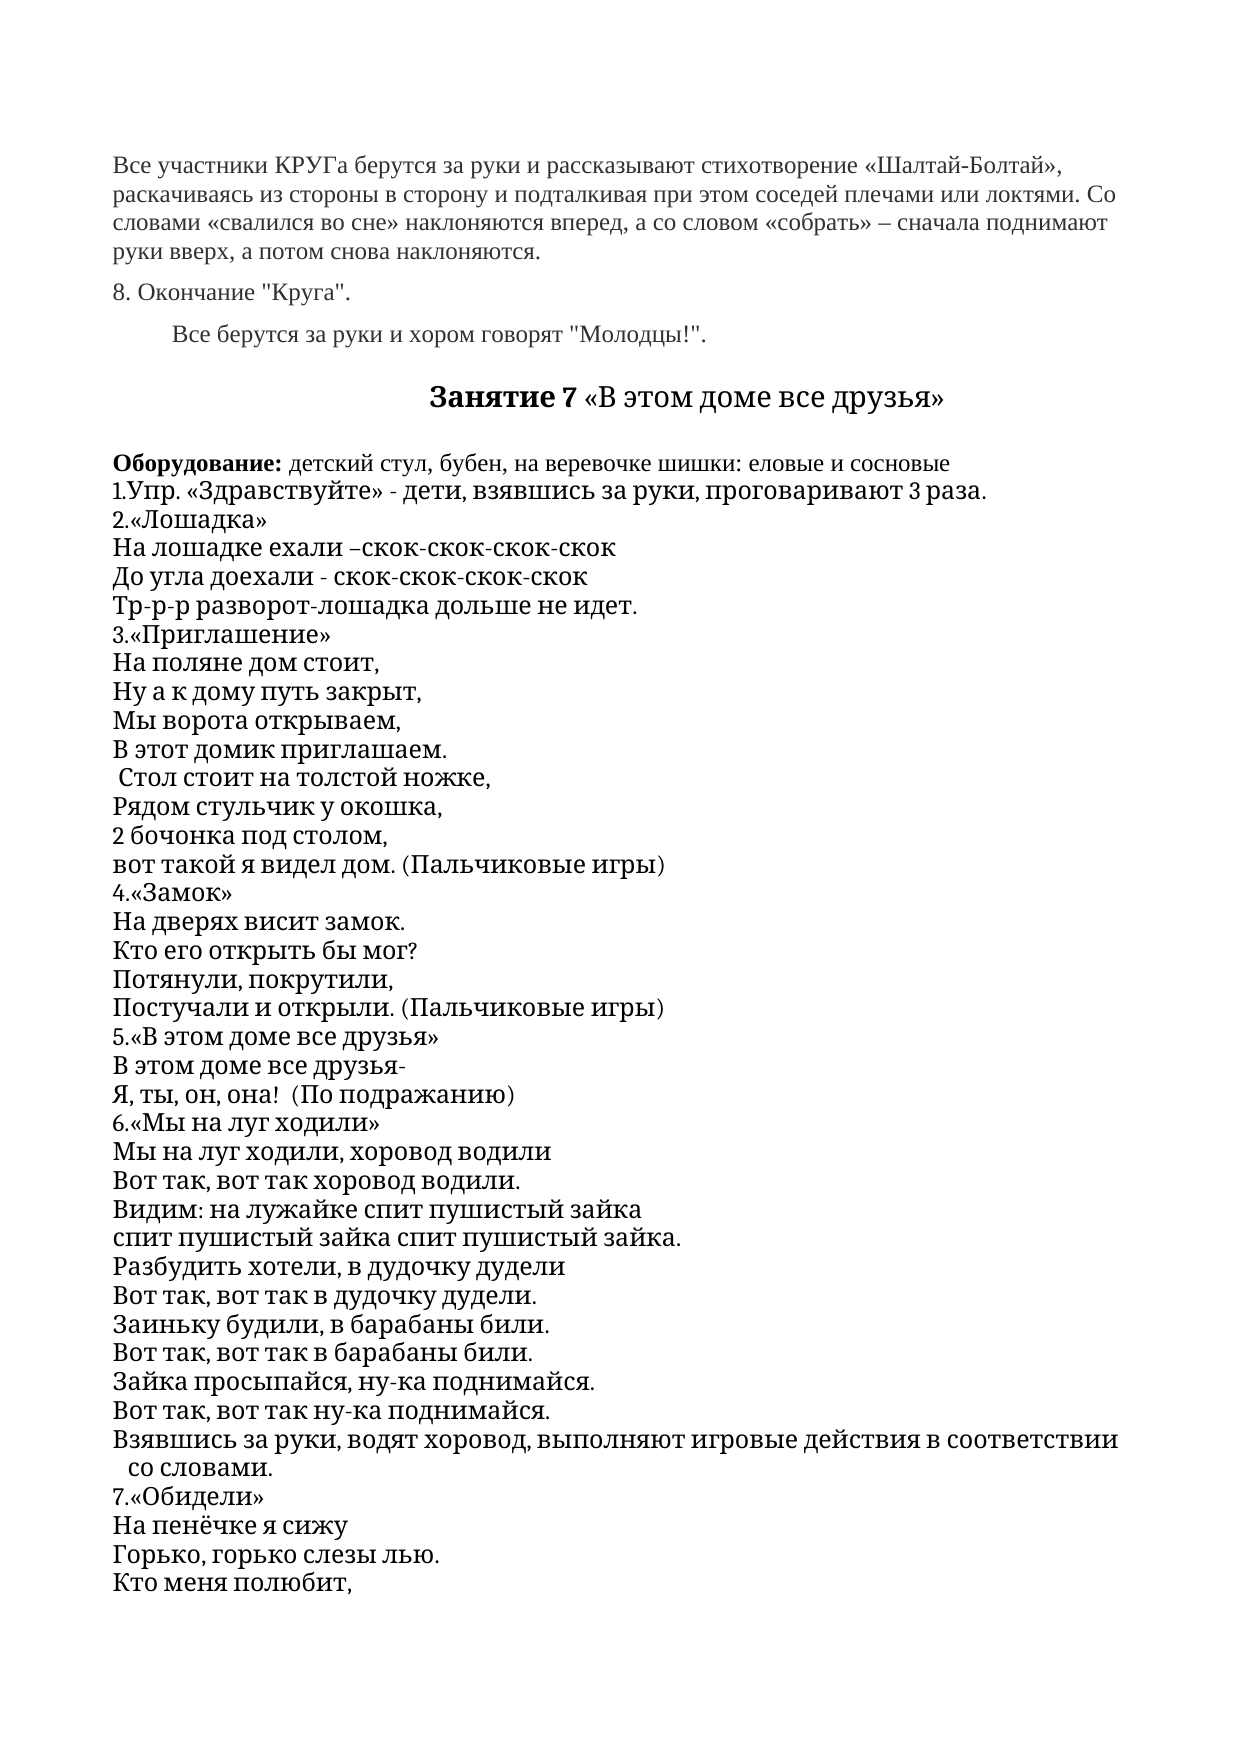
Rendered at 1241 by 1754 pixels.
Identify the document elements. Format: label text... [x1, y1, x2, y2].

list Разбудить хотели, в дудочку дудели [112, 1253, 1128, 1282]
text 4.«Замок» [112, 879, 1128, 908]
list Мы на луг ходили, хоровод водили [112, 1138, 1128, 1167]
list Мы ворота открываем, [112, 707, 1128, 736]
list вот такой я видел дом. (Пальчиковые игры) [112, 851, 1128, 879]
text Все берутся за руки и хором говорят "Молодцы!". [112, 319, 1128, 347]
list Оборудование: детский стул, бубен, на веревочке шишки: еловые и сосновые [112, 448, 1128, 477]
text Все участники КРУГа берутся за руки и рассказывают стихотворение «Шалтай-Болтай», раскачиваясь из стороны в сторону и подталкивая при этом соседей плечами или локтями. Со словами «свалился во сне» наклоняются вперед, а со словом «собрать» – сначала поднимают руки вверх, а потом снова наклоняются. [112, 150, 1128, 265]
text 3.«Приглашение» [112, 621, 1128, 649]
list Постучали и открыли. (Пальчиковые игры) [112, 994, 1128, 1023]
list Вот так, вот так ну-ка поднимайся. [112, 1397, 1128, 1426]
list Занятие 7 «В этом доме все друзья» [187, 381, 1128, 414]
list На поляне дом стоит, [112, 649, 1128, 678]
text 5.«В этом доме все друзья» [112, 1023, 1128, 1052]
list Кто меня полюбит, [112, 1569, 1128, 1598]
list Кто его открыть бы мог? [112, 937, 1128, 966]
list Вот так, вот так в дудочку дудели. [112, 1282, 1128, 1311]
text 2.«Лошадка» [112, 506, 1128, 534]
list Ну а к дому путь закрыт, [112, 678, 1128, 707]
list Потянули, покрутили, [112, 966, 1128, 994]
text 6.«Мы на луг ходили» [112, 1109, 1128, 1138]
list На дверях висит замок. [112, 908, 1128, 937]
text 8. Окончание "Круга". [112, 277, 1128, 306]
list Взявшись за руки, водят хоровод, выполняют игровые действия в соответствии со словами. [112, 1426, 1128, 1483]
list Рядом стульчик у окошка, [112, 793, 1128, 822]
list Вот так, вот так хоровод водили. [112, 1167, 1128, 1196]
list Тр-р-р разворот-лошадка дольше не идет. [112, 592, 1128, 621]
list Зайка просыпайся, ну-ка поднимайся. [112, 1368, 1128, 1397]
list Стол стоит на толстой ножке, [112, 764, 1128, 793]
list спит пушистый зайка спит пушистый зайка. [112, 1224, 1128, 1253]
text Я, ты, он, она! (По подражанию) [112, 1081, 1128, 1109]
text 7.«Обидели» [112, 1483, 1128, 1512]
list На лошадке ехали –скок-скок-скок-скок [112, 534, 1128, 563]
list До угла доехали - скок-скок-скок-скок [112, 563, 1128, 592]
list В этом доме все друзья- [112, 1052, 1128, 1081]
text 1.Упр. «Здравствуйте» - дети, взявшись за руки, проговаривают 3 раза. [112, 477, 1128, 506]
list Видим: на лужайке спит пушистый зайка [112, 1196, 1128, 1224]
list Горько, горько слезы лью. [112, 1541, 1128, 1569]
list 2 бочонка под столом, [112, 822, 1128, 851]
list Заиньку будили, в барабаны били. [112, 1311, 1128, 1339]
list Вот так, вот так в барабаны били. [112, 1339, 1128, 1368]
list В этот домик приглашаем. [112, 736, 1128, 764]
list На пенёчке я сижу [112, 1512, 1128, 1541]
